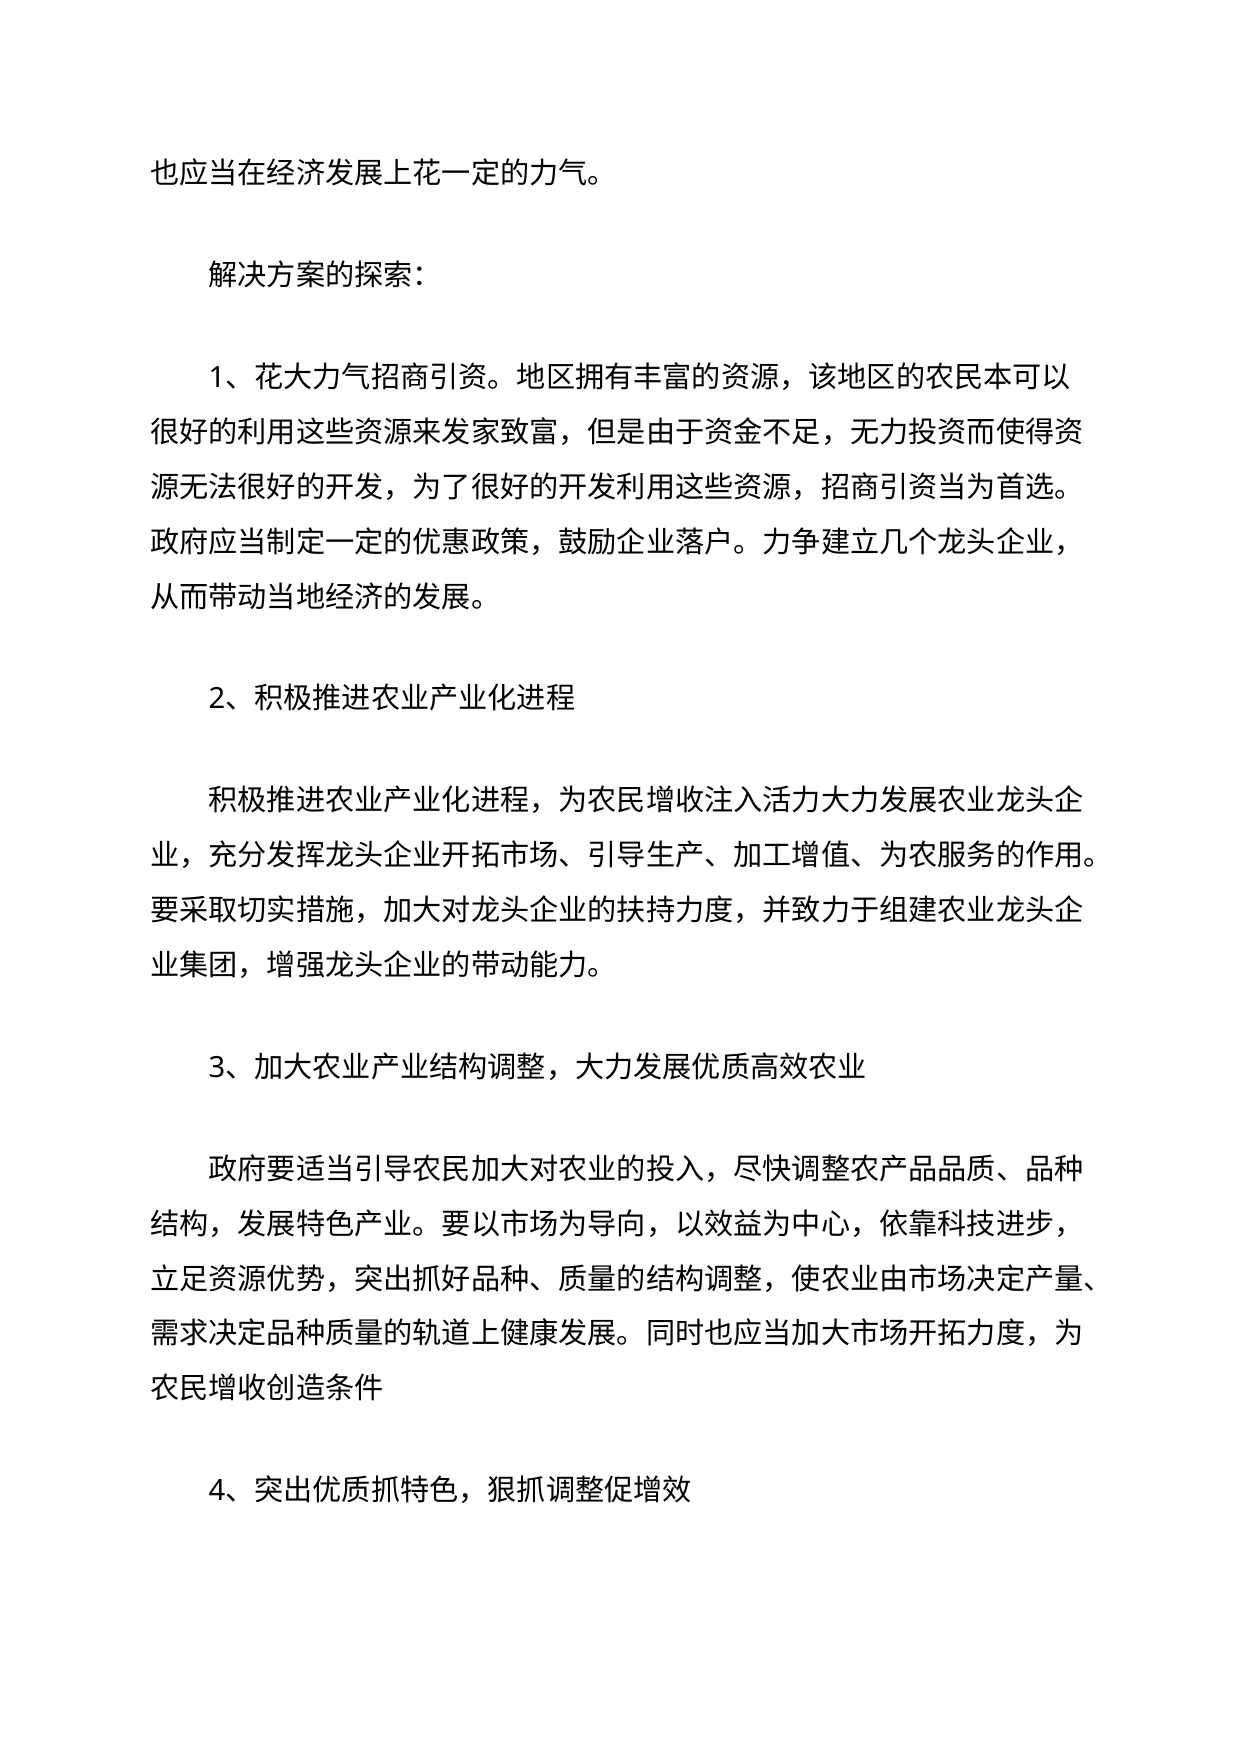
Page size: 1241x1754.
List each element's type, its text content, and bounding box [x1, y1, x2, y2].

text 解决方案的探索： [150, 252, 1090, 294]
text 政府要适当引导农民加大对农业的投入，尽快调整农产品品质、品种结构，发展特色产业。要以市场为导向，以效益为中心，依靠科技进步，立足资源优势，突出抓好品种、质量的结构调整，使农业由市场决定产量、需求决定品种质量的轨道上健康发展。同时也应当加大市场开拓力度，为农民增收创造条件 [150, 1145, 1090, 1407]
text 3、加大农业产业结构调整，大力发展优质高效农业 [150, 1043, 1090, 1086]
text 2、积极推进农业产业化进程 [150, 675, 1090, 717]
text 4、突出优质抓特色，狠抓调整促增效 [150, 1467, 1090, 1509]
text 积极推进农业产业化进程，为农民增收注入活力大力发展农业龙头企业，充分发挥龙头企业开拓市场、引导生产、加工增值、为农服务的作用。要采取切实措施，加大对龙头企业的扶持力度，并致力于组建农业龙头企业集团，增强龙头企业的带动能力。 [150, 777, 1090, 984]
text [150, 150, 1090, 192]
text 1、花大力气招商引资。地区拥有丰富的资源，该地区的农民本可以很好的利用这些资源来发家致富，但是由于资金不足，无力投资而使得资源无法很好的开发，为了很好的开发利用这些资源，招商引资当为首选。政府应当制定一定的优惠政策，鼓励企业落户。力争建立几个龙头企业，从而带动当地经济的发展。 [150, 353, 1090, 616]
